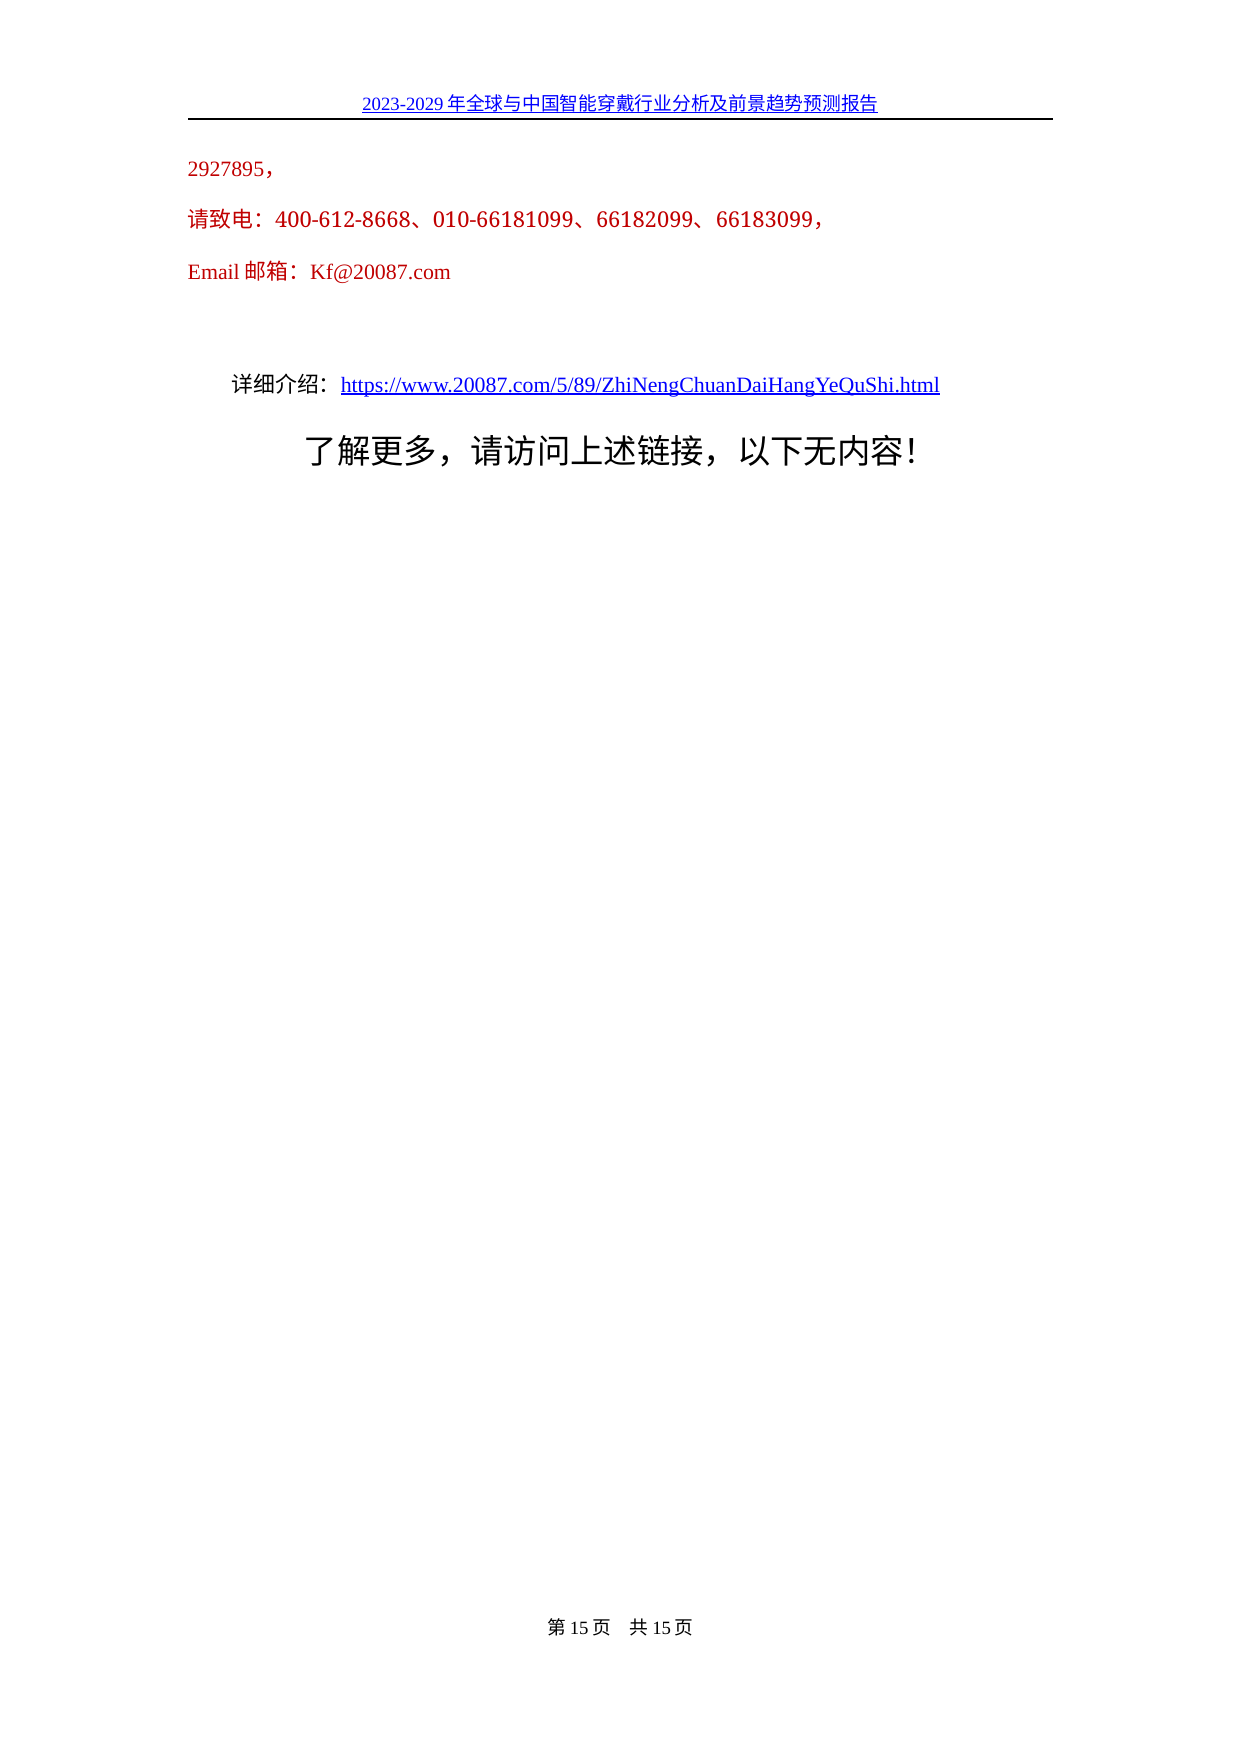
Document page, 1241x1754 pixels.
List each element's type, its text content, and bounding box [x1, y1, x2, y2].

text Email邮箱：Kf@20087.com [187, 253, 1053, 286]
text 请致电：400-612-8668、010-66181099、66182099、66183099， [187, 202, 1053, 234]
text 详细介绍：https://www.20087.com/5/89/ZhiNengChuanDaiHangYeQuShi.html [187, 366, 1053, 399]
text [187, 150, 1053, 183]
title 了解更多，请访问上述链接，以下无内容！ [187, 416, 1053, 481]
